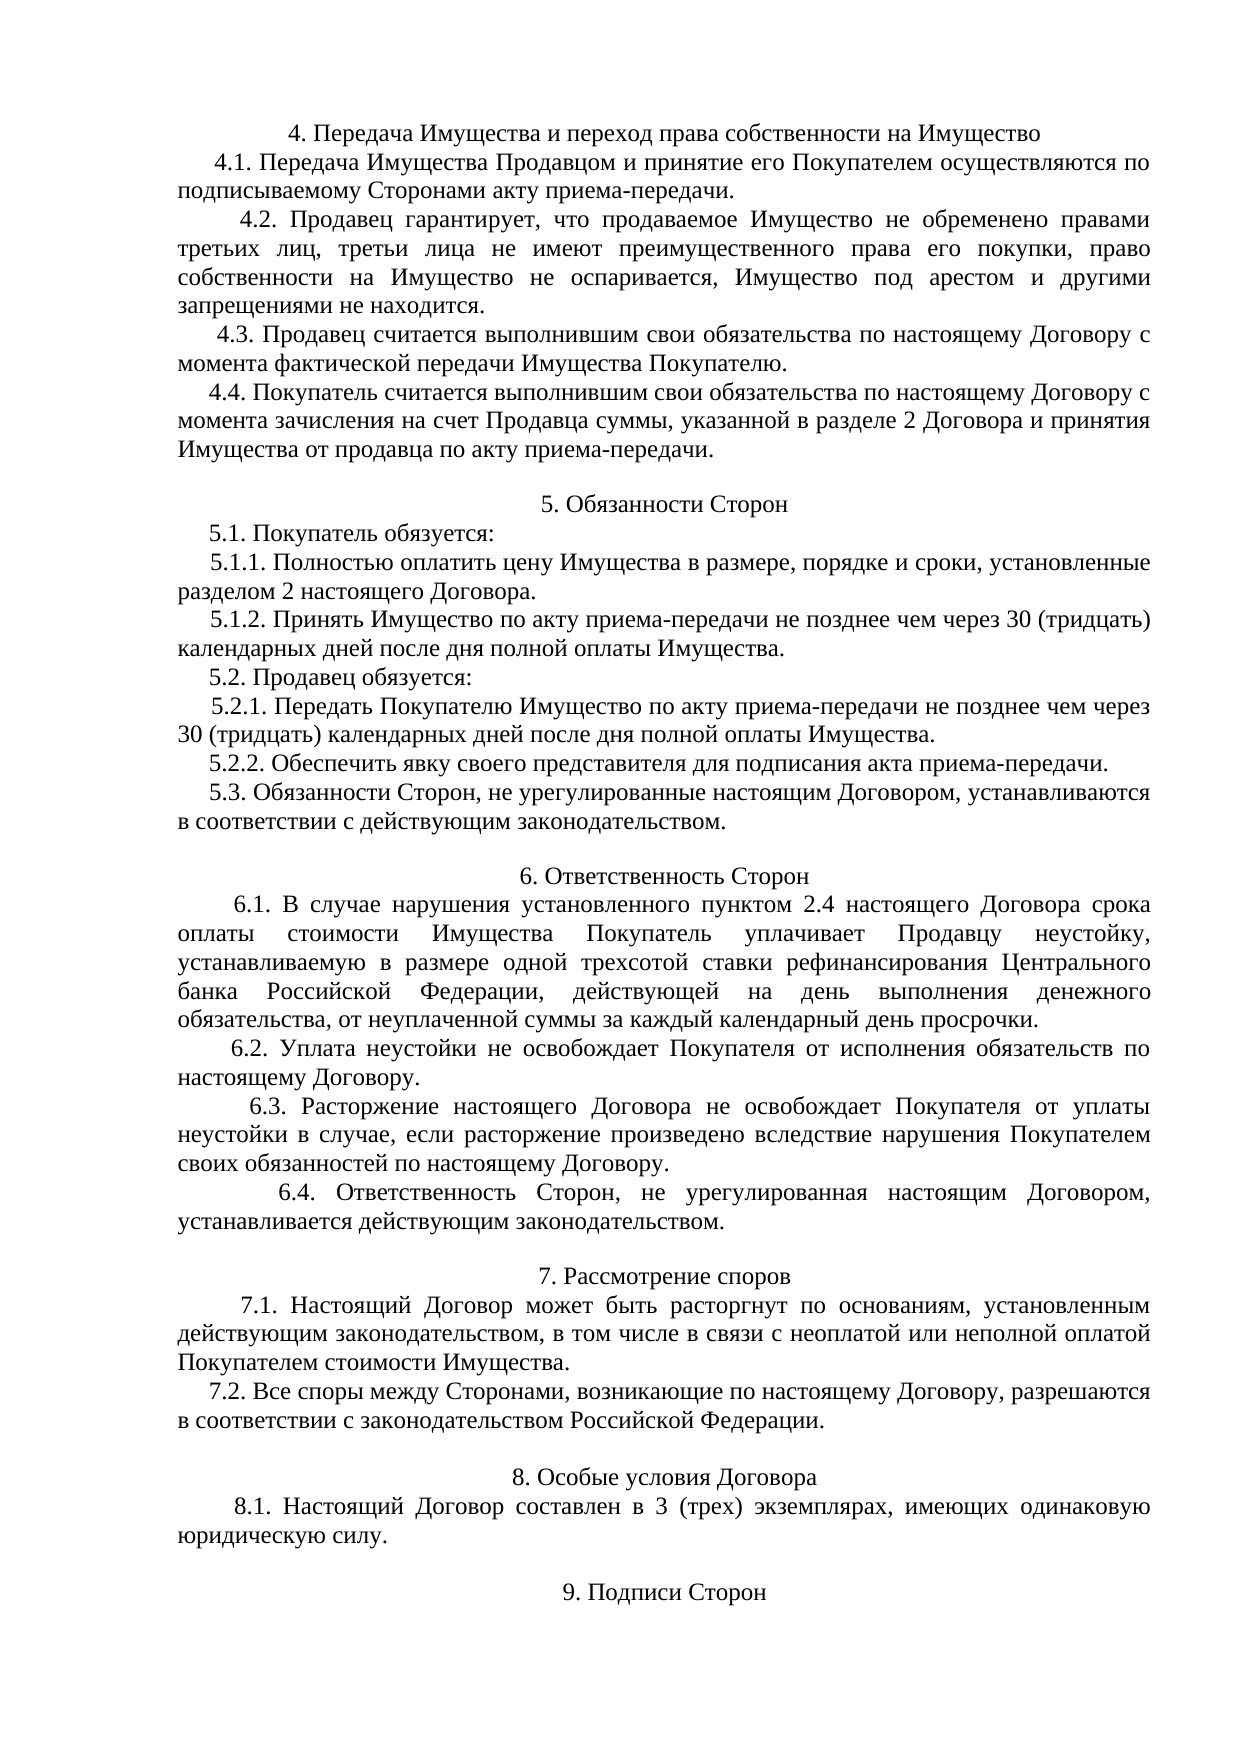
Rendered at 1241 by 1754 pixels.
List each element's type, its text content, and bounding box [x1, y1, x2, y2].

text 6.1. В случае нарушения установленного пунктом 2.4 настоящего Договора срока оплаты стоимости Имущества Покупатель уплачивает Продавцу неустойку, устанавливаемую в размере одной трехсотой ставки рефинансирования Центрального банка Российской Федерации, действующей на день выполнения денежного обязательства, от неуплаченной суммы за каждый календарный день просрочки. [177, 889, 1152, 1033]
text 5.1.1. Полностью оплатить цену Имущества в размере, порядке и сроки, установленные разделом 2 настоящего Договора. [177, 547, 1152, 604]
text 5.3. Обязанности Сторон, не урегулированные настоящим Договором, устанавливаются в соответствии с действующим законодательством. [177, 777, 1152, 834]
text 4. Передача Имущества и переход права собственности на Имущество [177, 118, 1152, 147]
text 5. Обязанности Сторон [177, 489, 1152, 518]
text 5.2. Продавец обязуется: [177, 662, 1152, 691]
text 4.4. Покупатель считается выполнившим свои обязательства по настоящему Договору с момента зачисления на счет Продавца суммы, указанной в разделе 2 Договора и принятия Имущества от продавца по акту приема-передачи. [177, 377, 1152, 463]
text 8.1. Настоящий Договор составлен в 3 (трех) экземплярах, имеющих одинаковую юридическую силу. [177, 1491, 1152, 1548]
text 9. Подписи Сторон [177, 1577, 1152, 1606]
text 6.3. Расторжение настоящего Договора не освобождает Покупателя от уплаты неустойки в случае, если расторжение произведено вследствие нарушения Покупателем своих обязанностей по настоящему Договору. [177, 1091, 1152, 1177]
text 5.2.1. Передать Покупателю Имущество по акту приема-передачи не позднее чем через 30 (тридцать) календарных дней после дня полной оплаты Имущества. [177, 691, 1152, 748]
text 5.2.2. Обеспечить явку своего представителя для подписания акта приема-передачи. [177, 748, 1152, 777]
text 6.4. Ответственность Сторон, не урегулированная настоящим Договором, устанавливается действующим законодательством. [177, 1177, 1152, 1234]
text 4.1. Передача Имущества Продавцом и принятие его Покупателем осуществляются по подписываемому Сторонами акту приема-передачи. [177, 147, 1152, 204]
text 4.2. Продавец гарантирует, что продаваемое Имущество не обременено правами третьих лиц, третьи лица не имеют преимущественного права его покупки, право собственности на Имущество не оспаривается, Имущество под арестом и другими запрещениями не находится. [177, 204, 1152, 319]
text 6.2. Уплата неустойки не освобождает Покупателя от исполнения обязательств по настоящему Договору. [177, 1033, 1152, 1091]
text 6. Ответственность Сторон [177, 861, 1152, 889]
text 7.2. Все споры между Сторонами, возникающие по настоящему Договору, разрешаются в соответствии с законодательством Российской Федерации. [177, 1376, 1152, 1433]
text 8. Особые условия Договора [177, 1462, 1152, 1491]
text 4.3. Продавец считается выполнившим свои обязательства по настоящему Договору с момента фактической передачи Имущества Покупателю. [177, 319, 1152, 377]
text 7. Рассмотрение споров [177, 1261, 1152, 1290]
text 7.1. Настоящий Договор может быть расторгнут по основаниям, установленным действующим законодательством, в том числе в связи с неоплатой или неполной оплатой Покупателем стоимости Имущества. [177, 1290, 1152, 1376]
text 5.1. Покупатель обязуется: [177, 518, 1152, 547]
text 5.1.2. Принять Имущество по акту приема-передачи не позднее чем через 30 (тридцать) календарных дней после дня полной оплаты Имущества. [177, 604, 1152, 662]
